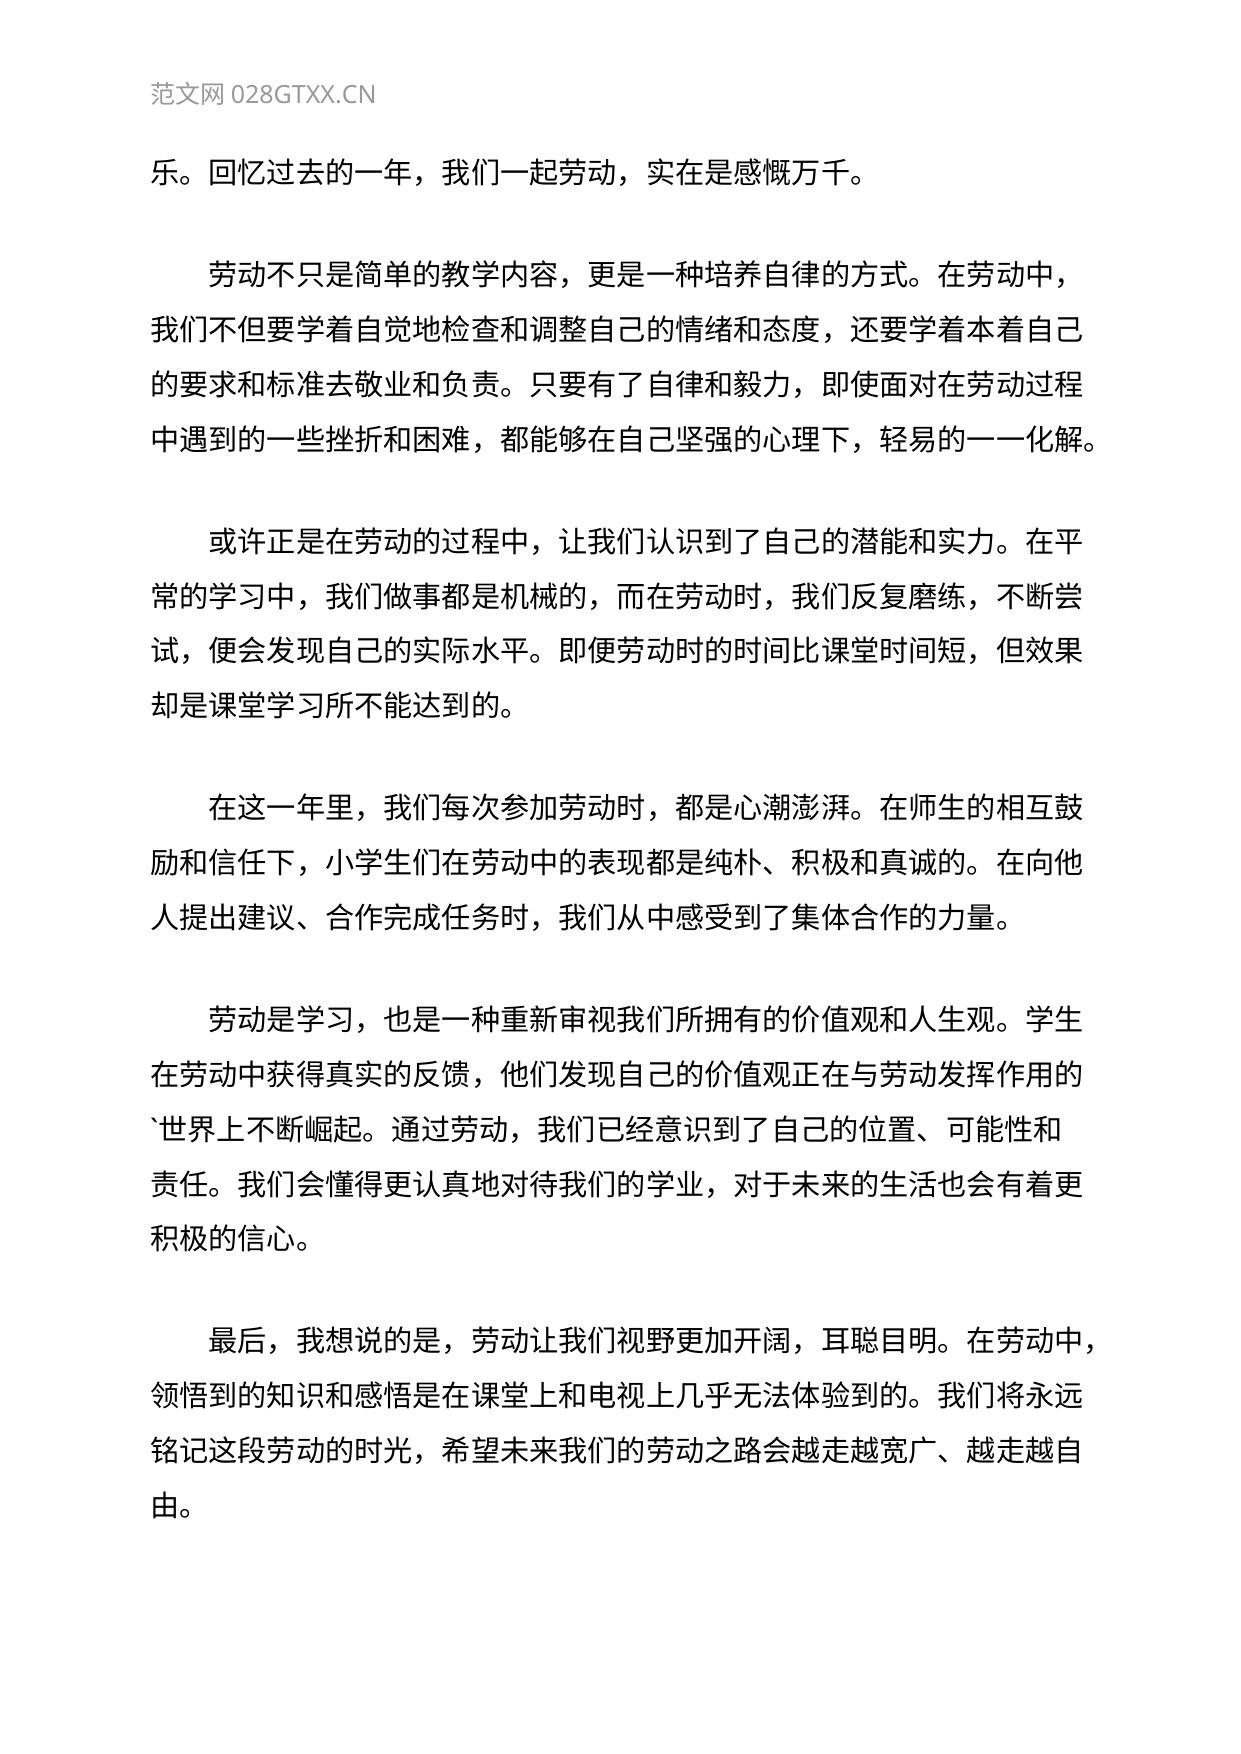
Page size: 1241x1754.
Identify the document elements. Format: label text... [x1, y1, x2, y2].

text 劳动是学习，也是一种重新审视我们所拥有的价值观和人生观。学生在劳动中获得真实的反馈，他们发现自己的价值观正在与劳动发挥作用的`世界上不断崛起。通过劳动，我们已经意识到了自己的位置、可能性和责任。我们会懂得更认真地对待我们的学业，对于未来的生活也会有着更积极的信心。 [150, 996, 1090, 1258]
text 或许正是在劳动的过程中，让我们认识到了自己的潜能和实力。在平常的学习中，我们做事都是机械的，而在劳动时，我们反复磨练，不断尝试，便会发现自己的实际水平。即便劳动时的时间比课堂时间短，但效果却是课堂学习所不能达到的。 [150, 518, 1090, 725]
text 最后，我想说的是，劳动让我们视野更加开阔，耳聪目明。在劳动中，领悟到的知识和感悟是在课堂上和电视上几乎无法体验到的。我们将永远铭记这段劳动的时光，希望未来我们的劳动之路会越走越宽广、越走越自由。 [150, 1318, 1090, 1525]
text 在这一年里，我们每次参加劳动时，都是心潮澎湃。在师生的相互鼓励和信任下，小学生们在劳动中的表现都是纯朴、积极和真诚的。在向他人提出建议、合作完成任务时，我们从中感受到了集体合作的力量。 [150, 785, 1090, 937]
text 劳动不只是简单的教学内容，更是一种培养自律的方式。在劳动中，我们不但要学着自觉地检查和调整自己的情绪和态度，还要学着本着自己的要求和标准去敬业和负责。只要有了自律和毅力，即使面对在劳动过程中遇到的一些挫折和困难，都能够在自己坚强的心理下，轻易的一一化解。 [150, 252, 1090, 459]
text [150, 150, 1090, 192]
